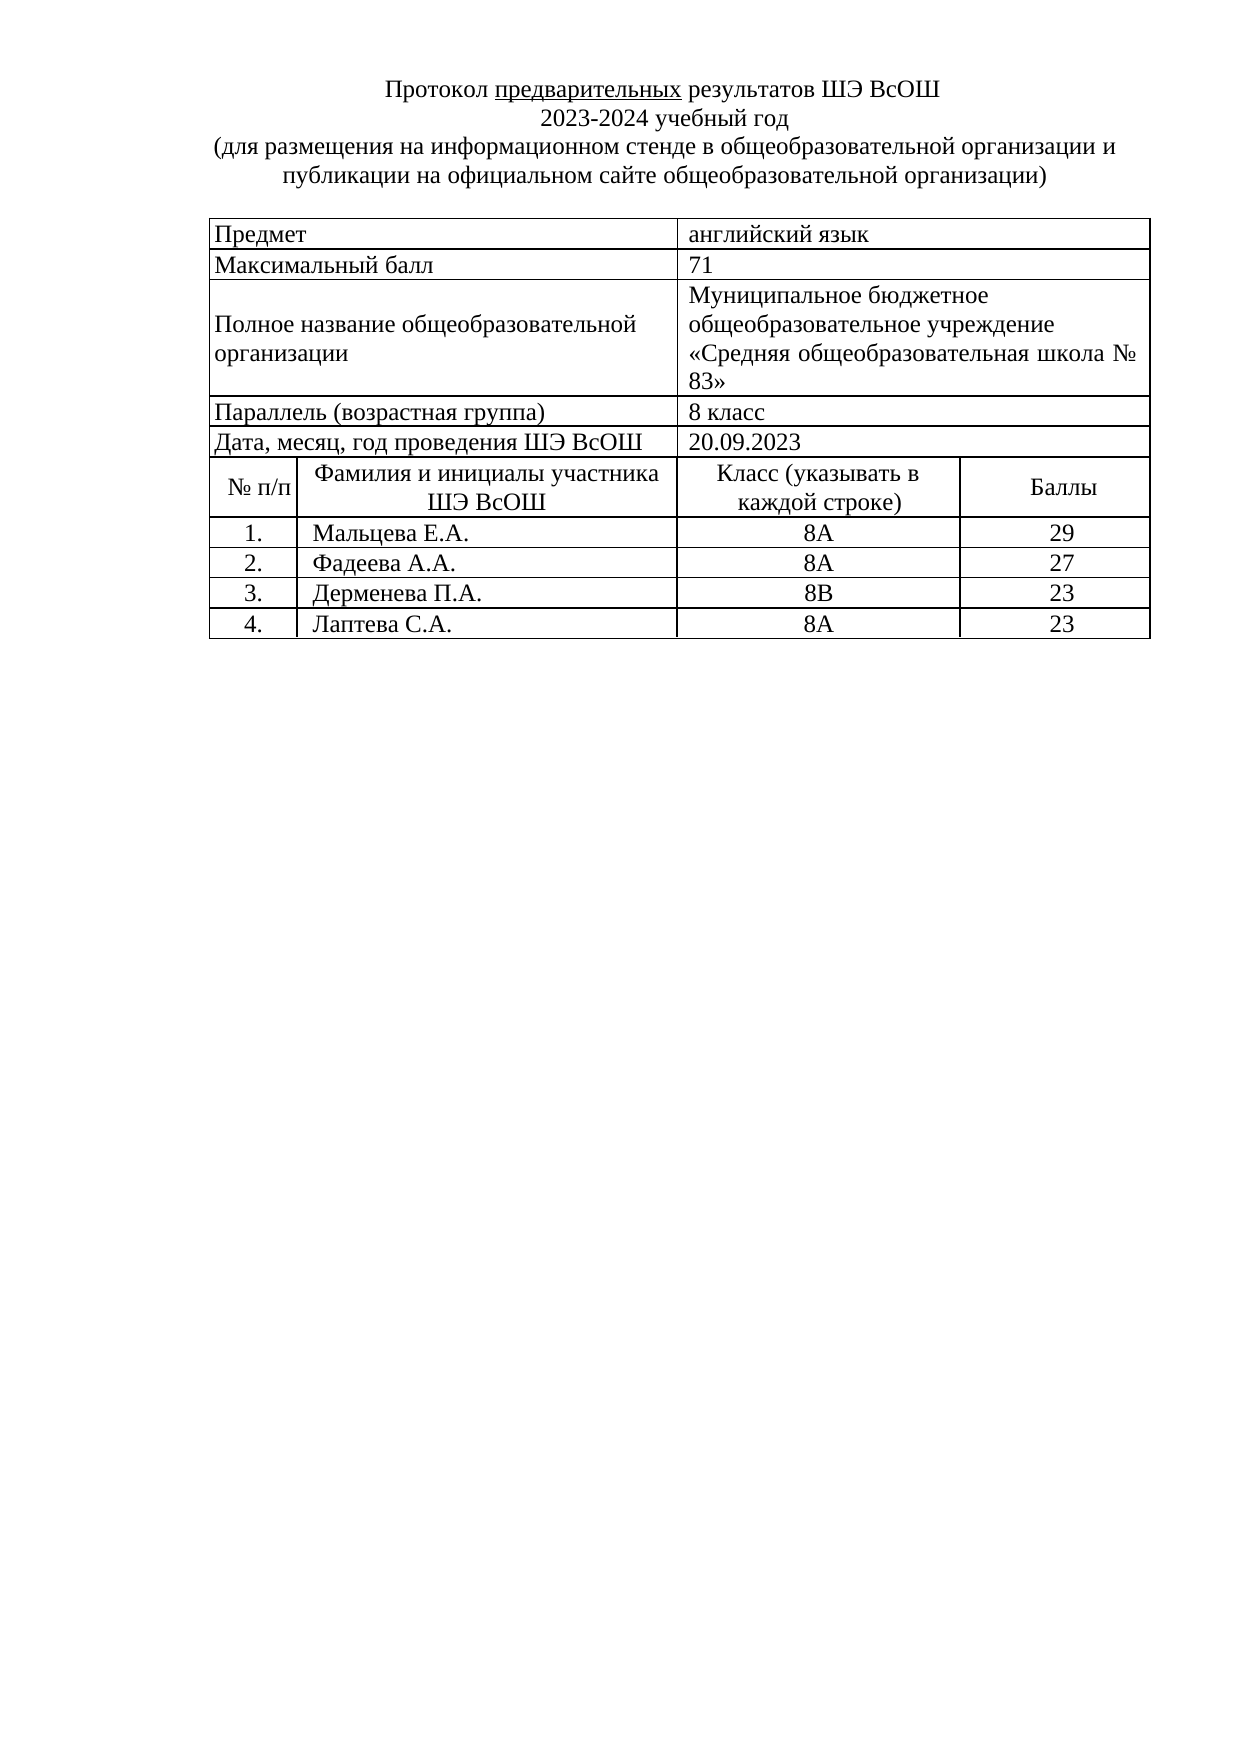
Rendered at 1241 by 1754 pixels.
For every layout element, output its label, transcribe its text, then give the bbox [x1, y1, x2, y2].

table_cell Мальцева Е.А. [298, 518, 676, 546]
table_cell 29 [961, 518, 1149, 546]
table_cell Баллы [961, 458, 1149, 516]
table_cell 4. [210, 609, 296, 637]
table_cell Лаптева С.А. [298, 609, 676, 637]
table_cell 8В [678, 578, 959, 607]
table_cell 71 [678, 250, 1149, 278]
table_header английский язык [678, 219, 1149, 248]
text 2023-2024 учебный год [177, 103, 1152, 131]
table_cell Фамилия и инициалы участника ШЭ ВсОШ [298, 458, 676, 516]
table_cell 3. [210, 578, 296, 607]
table_cell 2. [210, 548, 296, 577]
table_cell Класс (указывать в каждой строке) [678, 458, 959, 516]
table_cell 1. [210, 518, 296, 546]
table_cell Дерменева П.А. [298, 578, 676, 607]
table_cell Фадеева А.А. [298, 548, 676, 577]
table_cell Полное название общеобразовательной организации [210, 280, 677, 395]
text Протокол предварительных результатов ШЭ ВсОШ [177, 74, 1152, 103]
text (для размещения на информационном стенде в общеобразовательной организации и публикации на официальном сайте общеобразовательной организации) [177, 131, 1152, 189]
table_cell 8А [678, 548, 959, 577]
table_cell Параллель (возрастная группа) [210, 397, 677, 425]
table_cell 8 класс [678, 397, 1149, 425]
table_cell 23 [961, 609, 1149, 637]
table_cell 27 [961, 548, 1149, 577]
table_cell № п/п [210, 458, 296, 516]
table_cell Муниципальное бюджетное общеобразовательное учреждение «Средняя общеобразовательная школа № 83» [678, 280, 1149, 395]
table_cell 8А [678, 609, 959, 637]
table_header Предмет [210, 219, 677, 248]
table_cell 20.09.2023 [678, 427, 1149, 456]
table_cell 23 [961, 578, 1149, 607]
table_cell Дата, месяц, год проведения ШЭ ВсОШ [210, 427, 677, 456]
table_cell Максимальный балл [210, 250, 677, 278]
table_cell 8А [678, 518, 959, 546]
